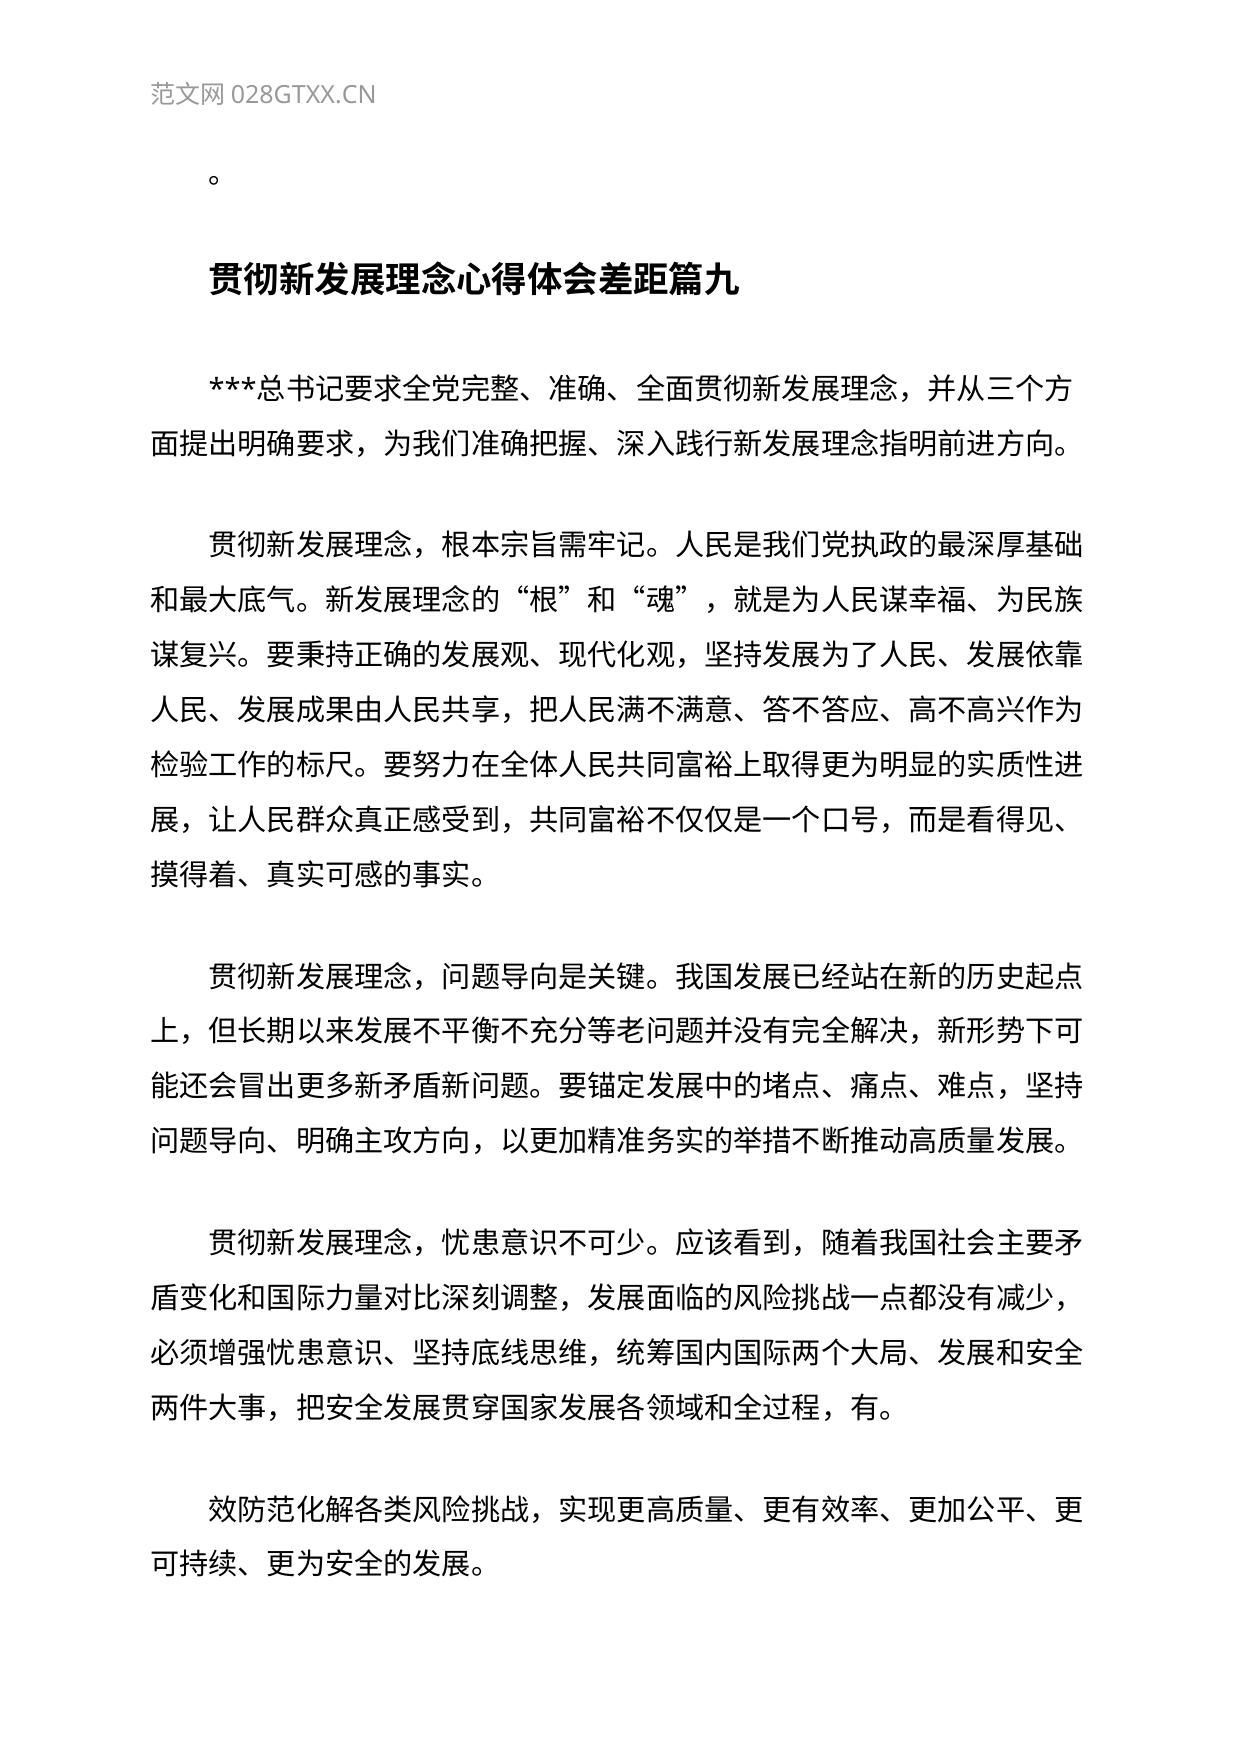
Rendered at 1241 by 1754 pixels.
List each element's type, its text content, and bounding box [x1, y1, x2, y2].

text 贯彻新发展理念，忧患意识不可少。应该看到，随着我国社会主要矛盾变化和国际力量对比深刻调整，发展面临的风险挑战一点都没有减少，必须增强忧患意识、坚持底线思维，统筹国内国际两个大局、发展和安全两件大事，把安全发展贯穿国家发展各领域和全过程，有。 [150, 1219, 1090, 1427]
text 贯彻新发展理念，问题导向是关键。我国发展已经站在新的历史起点上，但长期以来发展不平衡不充分等老问题并没有完全解决，新形势下可能还会冒出更多新矛盾新问题。要锚定发展中的堵点、痛点、难点，坚持问题导向、明确主攻方向，以更加精准务实的举措不断推动高质量发展。 [150, 953, 1090, 1160]
text ***总书记要求全党完整、准确、全面贯彻新发展理念，并从三个方面提出明确要求，为我们准确把握、深入践行新发展理念指明前进方向。 [150, 365, 1090, 462]
text 贯彻新发展理念，根本宗旨需牢记。人民是我们党执政的最深厚基础和最大底气。新发展理念的“根”和“魂”，就是为人民谋幸福、为民族谋复兴。要秉持正确的发展观、现代化观，坚持发展为了人民、发展依靠人民、发展成果由人民共享，把人民满不满意、答不答应、高不高兴作为检验工作的标尺。要努力在全体人民共同富裕上取得更为明显的实质性进展，让人民群众真正感受到，共同富裕不仅仅是一个口号，而是看得见、摸得着、真实可感的事实。 [150, 522, 1090, 894]
text 贯彻新发展理念心得体会差距篇九 [150, 252, 1090, 303]
text 效防范化解各类风险挑战，实现更高质量、更有效率、更加公平、更可持续、更为安全的发展。 [150, 1486, 1090, 1583]
text 。 [150, 150, 1090, 192]
